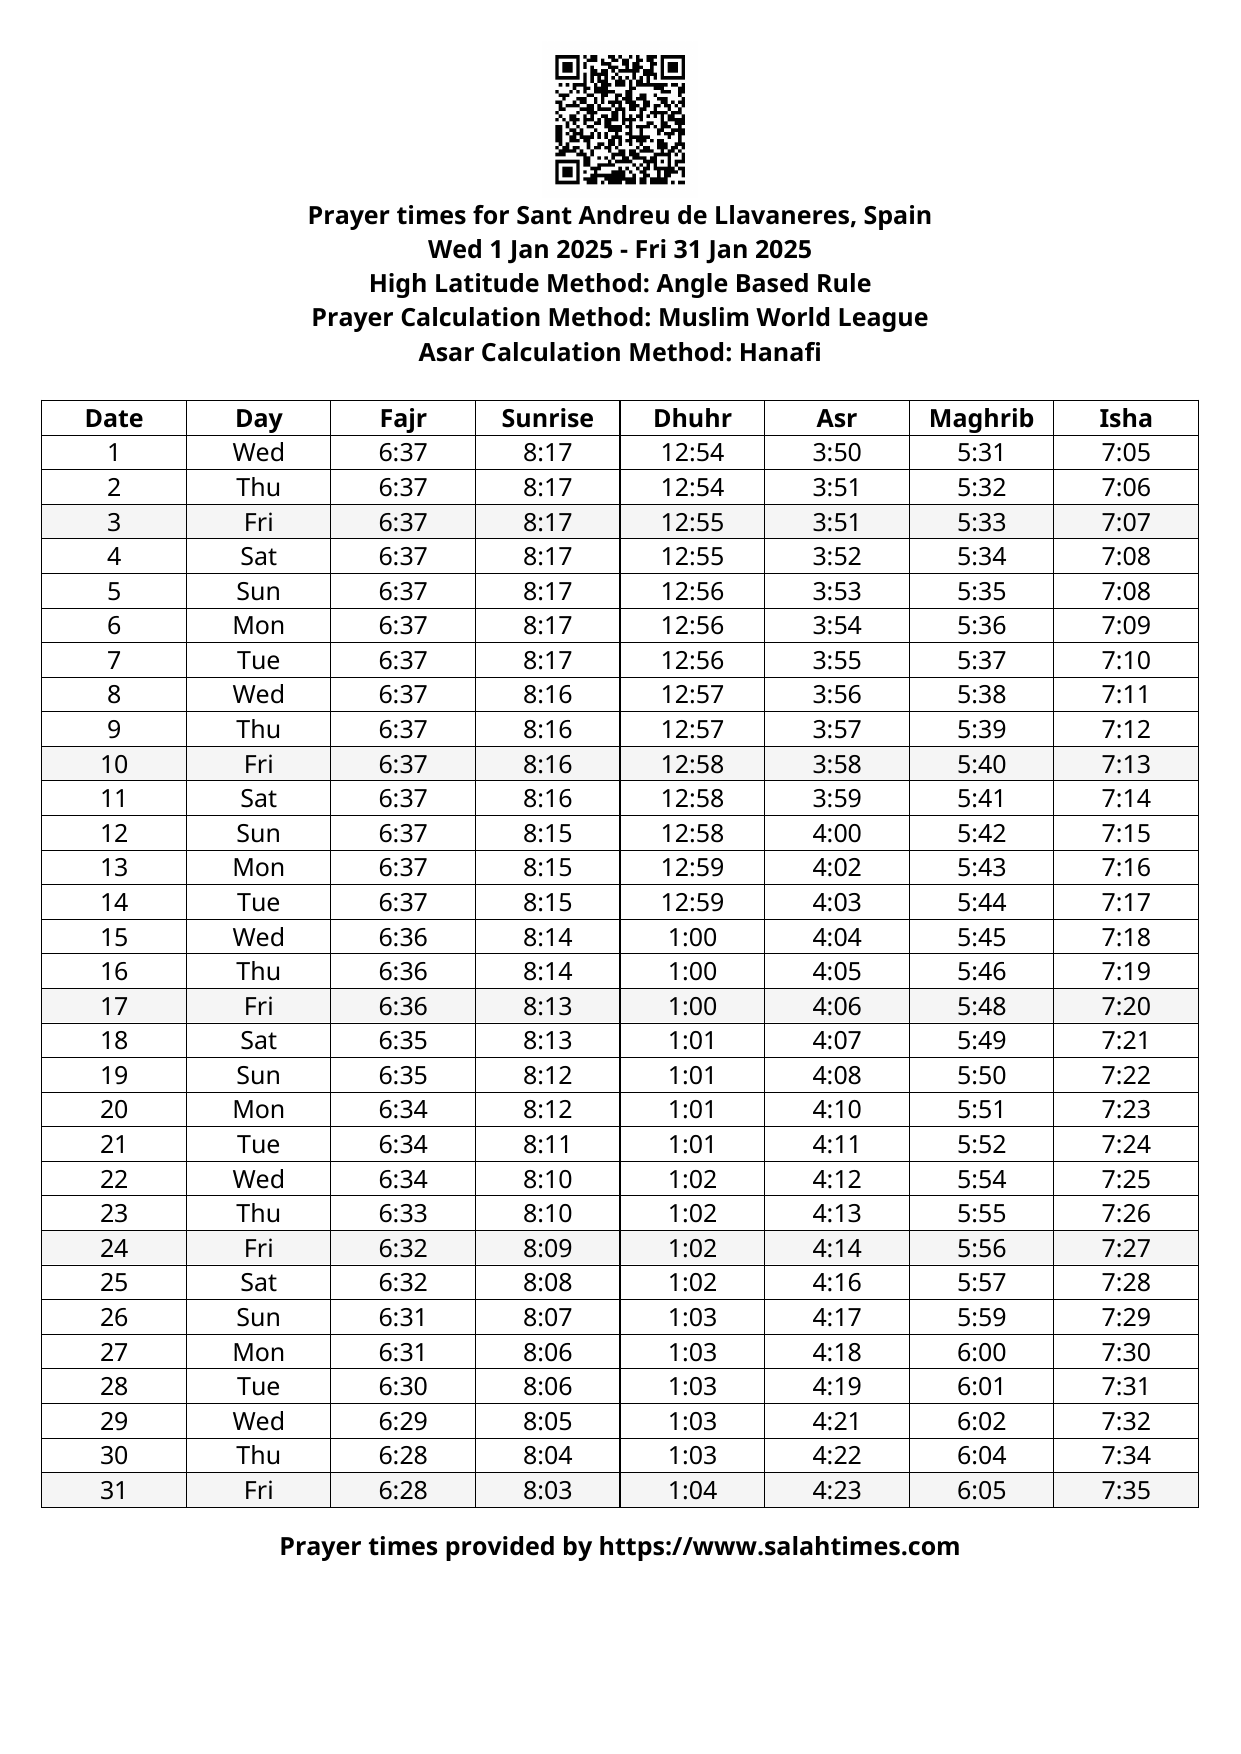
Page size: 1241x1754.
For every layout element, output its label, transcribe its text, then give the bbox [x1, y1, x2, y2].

table_cell 5:49 [910, 1024, 1053, 1057]
table_cell 12:58 [621, 816, 764, 849]
table_cell 6:04 [910, 1439, 1053, 1472]
table_cell 7:29 [1054, 1300, 1198, 1334]
table_cell 3:53 [765, 574, 909, 607]
table_cell 3:58 [765, 747, 909, 780]
table_header Maghrib [910, 401, 1053, 434]
picture [542, 41, 699, 198]
table_cell Sun [187, 816, 330, 849]
table_cell Mon [187, 609, 330, 642]
table_cell 6:37 [331, 470, 475, 504]
table_cell 6:33 [331, 1196, 475, 1230]
table_cell Wed [187, 1162, 330, 1195]
table_cell 6:34 [331, 1093, 475, 1126]
table_cell 3:50 [765, 436, 909, 469]
text Asar Calculation Method: Hanafi [42, 334, 1198, 368]
table_cell 7:21 [1054, 1024, 1198, 1057]
table_header Dhuhr [621, 401, 764, 434]
table_cell 7:17 [1054, 885, 1198, 919]
table_cell 1:02 [621, 1266, 764, 1299]
table_cell 5:34 [910, 539, 1053, 573]
table_cell 12:57 [621, 712, 764, 746]
table_cell 8:17 [476, 609, 619, 642]
table_cell 23 [42, 1196, 186, 1230]
table_cell 7:16 [1054, 851, 1198, 884]
table_cell 1:03 [621, 1404, 764, 1437]
table_cell 6:02 [910, 1404, 1053, 1437]
table_cell 12:54 [621, 470, 764, 504]
table_cell 6:37 [331, 574, 475, 607]
table_cell 5:44 [910, 885, 1053, 919]
table_cell 7:19 [1054, 954, 1198, 988]
table_cell 4:07 [765, 1024, 909, 1057]
table_cell 12:58 [621, 781, 764, 815]
table_cell 6:28 [331, 1439, 475, 1472]
table_cell 6:31 [331, 1335, 475, 1368]
table_cell 17 [42, 989, 186, 1022]
table_cell 8:17 [476, 539, 619, 573]
table_cell 8:12 [476, 1093, 619, 1126]
table_cell Fri [187, 989, 330, 1022]
text Wed 1 Jan 2025 - Fri 31 Jan 2025 [42, 232, 1198, 266]
table_cell 8:17 [476, 643, 619, 677]
table_cell 6:00 [910, 1335, 1053, 1368]
table_cell 7:31 [1054, 1369, 1198, 1403]
table_cell 8:17 [476, 436, 619, 469]
table_cell 30 [42, 1439, 186, 1472]
table_cell 6:36 [331, 989, 475, 1022]
table_cell 25 [42, 1266, 186, 1299]
table_cell Fri [187, 1231, 330, 1264]
table_cell Wed [187, 1404, 330, 1437]
table_header Asr [765, 401, 909, 434]
table_cell 7:24 [1054, 1127, 1198, 1161]
table_cell 3:59 [765, 781, 909, 815]
table_cell 5:50 [910, 1058, 1053, 1092]
table_cell 7:35 [1054, 1473, 1198, 1507]
table_cell 6:36 [331, 920, 475, 953]
table_cell Tue [187, 885, 330, 919]
table_cell 6:01 [910, 1369, 1053, 1403]
table_cell 4:05 [765, 954, 909, 988]
table_cell 1:02 [621, 1231, 764, 1264]
table_cell 12:55 [621, 505, 764, 538]
table_cell 6:35 [331, 1058, 475, 1092]
table_cell 7:34 [1054, 1439, 1198, 1472]
table_cell 5:35 [910, 574, 1053, 607]
table_cell 7:27 [1054, 1231, 1198, 1264]
text High Latitude Method: Angle Based Rule [42, 266, 1198, 300]
table_cell 8:15 [476, 816, 619, 849]
table_cell 8 [42, 678, 186, 711]
table_cell Sun [187, 574, 330, 607]
table_cell 6:31 [331, 1300, 475, 1334]
table_cell Sat [187, 539, 330, 573]
table_cell 16 [42, 954, 186, 988]
table_cell Thu [187, 1439, 330, 1472]
table_cell 4:17 [765, 1300, 909, 1334]
table_cell 22 [42, 1162, 186, 1195]
table_cell 7:15 [1054, 816, 1198, 849]
table_cell 3:56 [765, 678, 909, 711]
table_cell 9 [42, 712, 186, 746]
table_cell 5:41 [910, 781, 1053, 815]
table_cell 6:29 [331, 1404, 475, 1437]
table_cell 5:40 [910, 747, 1053, 780]
text Prayer times for Sant Andreu de Llavaneres, Spain [42, 198, 1198, 232]
table_header Fajr [331, 401, 475, 434]
table_cell 8:10 [476, 1162, 619, 1195]
table_cell 7:28 [1054, 1266, 1198, 1299]
table_cell 4 [42, 539, 186, 573]
table_cell Fri [187, 505, 330, 538]
table_cell 8:08 [476, 1266, 619, 1299]
table_cell 1:01 [621, 1127, 764, 1161]
table_cell 4:03 [765, 885, 909, 919]
table_cell 3:57 [765, 712, 909, 746]
table_cell 8:05 [476, 1404, 619, 1437]
table_cell 4:22 [765, 1439, 909, 1472]
table_cell 1:02 [621, 1196, 764, 1230]
table_cell Thu [187, 470, 330, 504]
table_cell 7:14 [1054, 781, 1198, 815]
table_cell 3:51 [765, 470, 909, 504]
table_cell 6:05 [910, 1473, 1053, 1507]
table_cell 7 [42, 643, 186, 677]
table_cell 8:17 [476, 574, 619, 607]
table_cell 1:03 [621, 1369, 764, 1403]
table_cell 6:37 [331, 505, 475, 538]
table_cell Sun [187, 1058, 330, 1092]
table_cell 6:36 [331, 954, 475, 988]
table_cell 24 [42, 1231, 186, 1264]
table_cell 6:32 [331, 1266, 475, 1299]
table_cell 8:15 [476, 851, 619, 884]
table_cell 5:37 [910, 643, 1053, 677]
table_cell 5:46 [910, 954, 1053, 988]
table_cell Wed [187, 436, 330, 469]
table_cell 5:43 [910, 851, 1053, 884]
table_cell 7:25 [1054, 1162, 1198, 1195]
table_cell 8:11 [476, 1127, 619, 1161]
table_cell 1:02 [621, 1162, 764, 1195]
table_cell 1:03 [621, 1335, 764, 1368]
table_cell 8:06 [476, 1369, 619, 1403]
table_cell 6:32 [331, 1231, 475, 1264]
table_cell 11 [42, 781, 186, 815]
table_header Sunrise [476, 401, 619, 434]
table_cell 4:02 [765, 851, 909, 884]
table_cell 6:37 [331, 712, 475, 746]
table_cell Tue [187, 643, 330, 677]
table_cell 21 [42, 1127, 186, 1161]
table_cell 1:01 [621, 1093, 764, 1126]
table_cell Thu [187, 712, 330, 746]
table_cell Tue [187, 1127, 330, 1161]
table_cell 6:37 [331, 436, 475, 469]
table_cell 7:22 [1054, 1058, 1198, 1092]
table_cell 3:54 [765, 609, 909, 642]
table_header Isha [1054, 401, 1198, 434]
table_cell 4:08 [765, 1058, 909, 1092]
table_cell 8:14 [476, 954, 619, 988]
table_cell 6:37 [331, 851, 475, 884]
table_cell 4:13 [765, 1196, 909, 1230]
table_cell 31 [42, 1473, 186, 1507]
table_cell Fri [187, 1473, 330, 1507]
table_cell 1:00 [621, 954, 764, 988]
table_cell 12:59 [621, 885, 764, 919]
table_cell 6:37 [331, 678, 475, 711]
table_cell 6:34 [331, 1127, 475, 1161]
table_cell 7:06 [1054, 470, 1198, 504]
table_cell 8:16 [476, 747, 619, 780]
table_cell 4:04 [765, 920, 909, 953]
table_cell 8:09 [476, 1231, 619, 1264]
table_cell 1:01 [621, 1024, 764, 1057]
table_cell 3:52 [765, 539, 909, 573]
table_cell 18 [42, 1024, 186, 1057]
table_cell 6:28 [331, 1473, 475, 1507]
table_cell 12:56 [621, 574, 764, 607]
table_cell 7:12 [1054, 712, 1198, 746]
table_cell Fri [187, 747, 330, 780]
table_cell 3:55 [765, 643, 909, 677]
table_cell 5:45 [910, 920, 1053, 953]
text Prayer times provided by https://www.salahtimes.com [42, 1528, 1198, 1563]
table_cell 4:10 [765, 1093, 909, 1126]
table_cell Thu [187, 954, 330, 988]
table_cell 7:08 [1054, 574, 1198, 607]
table_cell 4:16 [765, 1266, 909, 1299]
table_cell 6:37 [331, 747, 475, 780]
table_cell 5:59 [910, 1300, 1053, 1334]
table_cell 10 [42, 747, 186, 780]
table_cell 3 [42, 505, 186, 538]
table_cell 1:01 [621, 1058, 764, 1092]
table_cell 5:42 [910, 816, 1053, 849]
table_cell 1:00 [621, 989, 764, 1022]
table_cell 6:37 [331, 539, 475, 573]
table_cell 8:13 [476, 989, 619, 1022]
table_cell 1:03 [621, 1300, 764, 1334]
table_cell 8:16 [476, 781, 619, 815]
table_cell 7:18 [1054, 920, 1198, 953]
table_cell 4:11 [765, 1127, 909, 1161]
table_cell 26 [42, 1300, 186, 1334]
table_cell 5:33 [910, 505, 1053, 538]
table_cell 12:56 [621, 609, 764, 642]
table_cell 5:38 [910, 678, 1053, 711]
table_cell 12:58 [621, 747, 764, 780]
table_cell 7:07 [1054, 505, 1198, 538]
table_cell 1:03 [621, 1439, 764, 1472]
table_cell 2 [42, 470, 186, 504]
table_cell 6:37 [331, 816, 475, 849]
table_cell 8:16 [476, 712, 619, 746]
table_cell 7:26 [1054, 1196, 1198, 1230]
table_cell Thu [187, 1196, 330, 1230]
table_cell 6 [42, 609, 186, 642]
table_cell 8:12 [476, 1058, 619, 1092]
table_cell 7:30 [1054, 1335, 1198, 1368]
table_cell 7:09 [1054, 609, 1198, 642]
table_cell Mon [187, 1093, 330, 1126]
table_cell Tue [187, 1369, 330, 1403]
table_cell 4:21 [765, 1404, 909, 1437]
text Prayer Calculation Method: Muslim World League [42, 300, 1198, 334]
table_cell 6:34 [331, 1162, 475, 1195]
table_cell 8:14 [476, 920, 619, 953]
table_cell Sun [187, 1300, 330, 1334]
table_cell 7:23 [1054, 1093, 1198, 1126]
table_cell 7:11 [1054, 678, 1198, 711]
table_cell Sat [187, 781, 330, 815]
table_cell 5:54 [910, 1162, 1053, 1195]
table_cell 12:57 [621, 678, 764, 711]
table_cell Mon [187, 851, 330, 884]
table_cell 1 [42, 436, 186, 469]
table_cell 7:32 [1054, 1404, 1198, 1437]
table_cell 8:03 [476, 1473, 619, 1507]
table_header Day [187, 401, 330, 434]
table_cell 6:37 [331, 781, 475, 815]
table_cell 8:17 [476, 470, 619, 504]
table_cell 7:10 [1054, 643, 1198, 677]
table_cell 8:10 [476, 1196, 619, 1230]
table_cell 15 [42, 920, 186, 953]
table_cell 5:52 [910, 1127, 1053, 1161]
table_cell 7:08 [1054, 539, 1198, 573]
table_cell 8:04 [476, 1439, 619, 1472]
table_cell 5:48 [910, 989, 1053, 1022]
table_cell 12 [42, 816, 186, 849]
table_cell 8:16 [476, 678, 619, 711]
table_cell Wed [187, 920, 330, 953]
table_cell 4:18 [765, 1335, 909, 1368]
table_cell 27 [42, 1335, 186, 1368]
table_cell 29 [42, 1404, 186, 1437]
table_cell 5:56 [910, 1231, 1053, 1264]
table_cell 5:36 [910, 609, 1053, 642]
table_cell 8:15 [476, 885, 619, 919]
table_cell 5 [42, 574, 186, 607]
table_cell 5:31 [910, 436, 1053, 469]
table_cell 5:55 [910, 1196, 1053, 1230]
table_cell 8:17 [476, 505, 619, 538]
table_cell 6:37 [331, 609, 475, 642]
table_cell 8:07 [476, 1300, 619, 1334]
table_cell Mon [187, 1335, 330, 1368]
table_cell 6:30 [331, 1369, 475, 1403]
table_cell Wed [187, 678, 330, 711]
table_cell 3:51 [765, 505, 909, 538]
table_cell 7:13 [1054, 747, 1198, 780]
table_header Date [42, 401, 186, 434]
table_cell 12:56 [621, 643, 764, 677]
table_cell 5:39 [910, 712, 1053, 746]
table_cell Sat [187, 1024, 330, 1057]
table_cell 8:06 [476, 1335, 619, 1368]
table_cell 13 [42, 851, 186, 884]
table_cell 7:20 [1054, 989, 1198, 1022]
table_cell 4:19 [765, 1369, 909, 1403]
table_cell 6:37 [331, 885, 475, 919]
table_cell 6:35 [331, 1024, 475, 1057]
table_cell 4:00 [765, 816, 909, 849]
table_cell 12:59 [621, 851, 764, 884]
table_cell 4:23 [765, 1473, 909, 1507]
table_cell Sat [187, 1266, 330, 1299]
table_cell 6:37 [331, 643, 475, 677]
table_cell 7:05 [1054, 436, 1198, 469]
table_cell 19 [42, 1058, 186, 1092]
table_cell 5:51 [910, 1093, 1053, 1126]
table_cell 14 [42, 885, 186, 919]
table_cell 28 [42, 1369, 186, 1403]
table_cell 12:54 [621, 436, 764, 469]
table_cell 1:04 [621, 1473, 764, 1507]
table_cell 20 [42, 1093, 186, 1126]
table_cell 4:12 [765, 1162, 909, 1195]
table_cell 4:06 [765, 989, 909, 1022]
table_cell 8:13 [476, 1024, 619, 1057]
table_cell 5:32 [910, 470, 1053, 504]
table_cell 4:14 [765, 1231, 909, 1264]
table_cell 5:57 [910, 1266, 1053, 1299]
table_cell 12:55 [621, 539, 764, 573]
table_cell 1:00 [621, 920, 764, 953]
